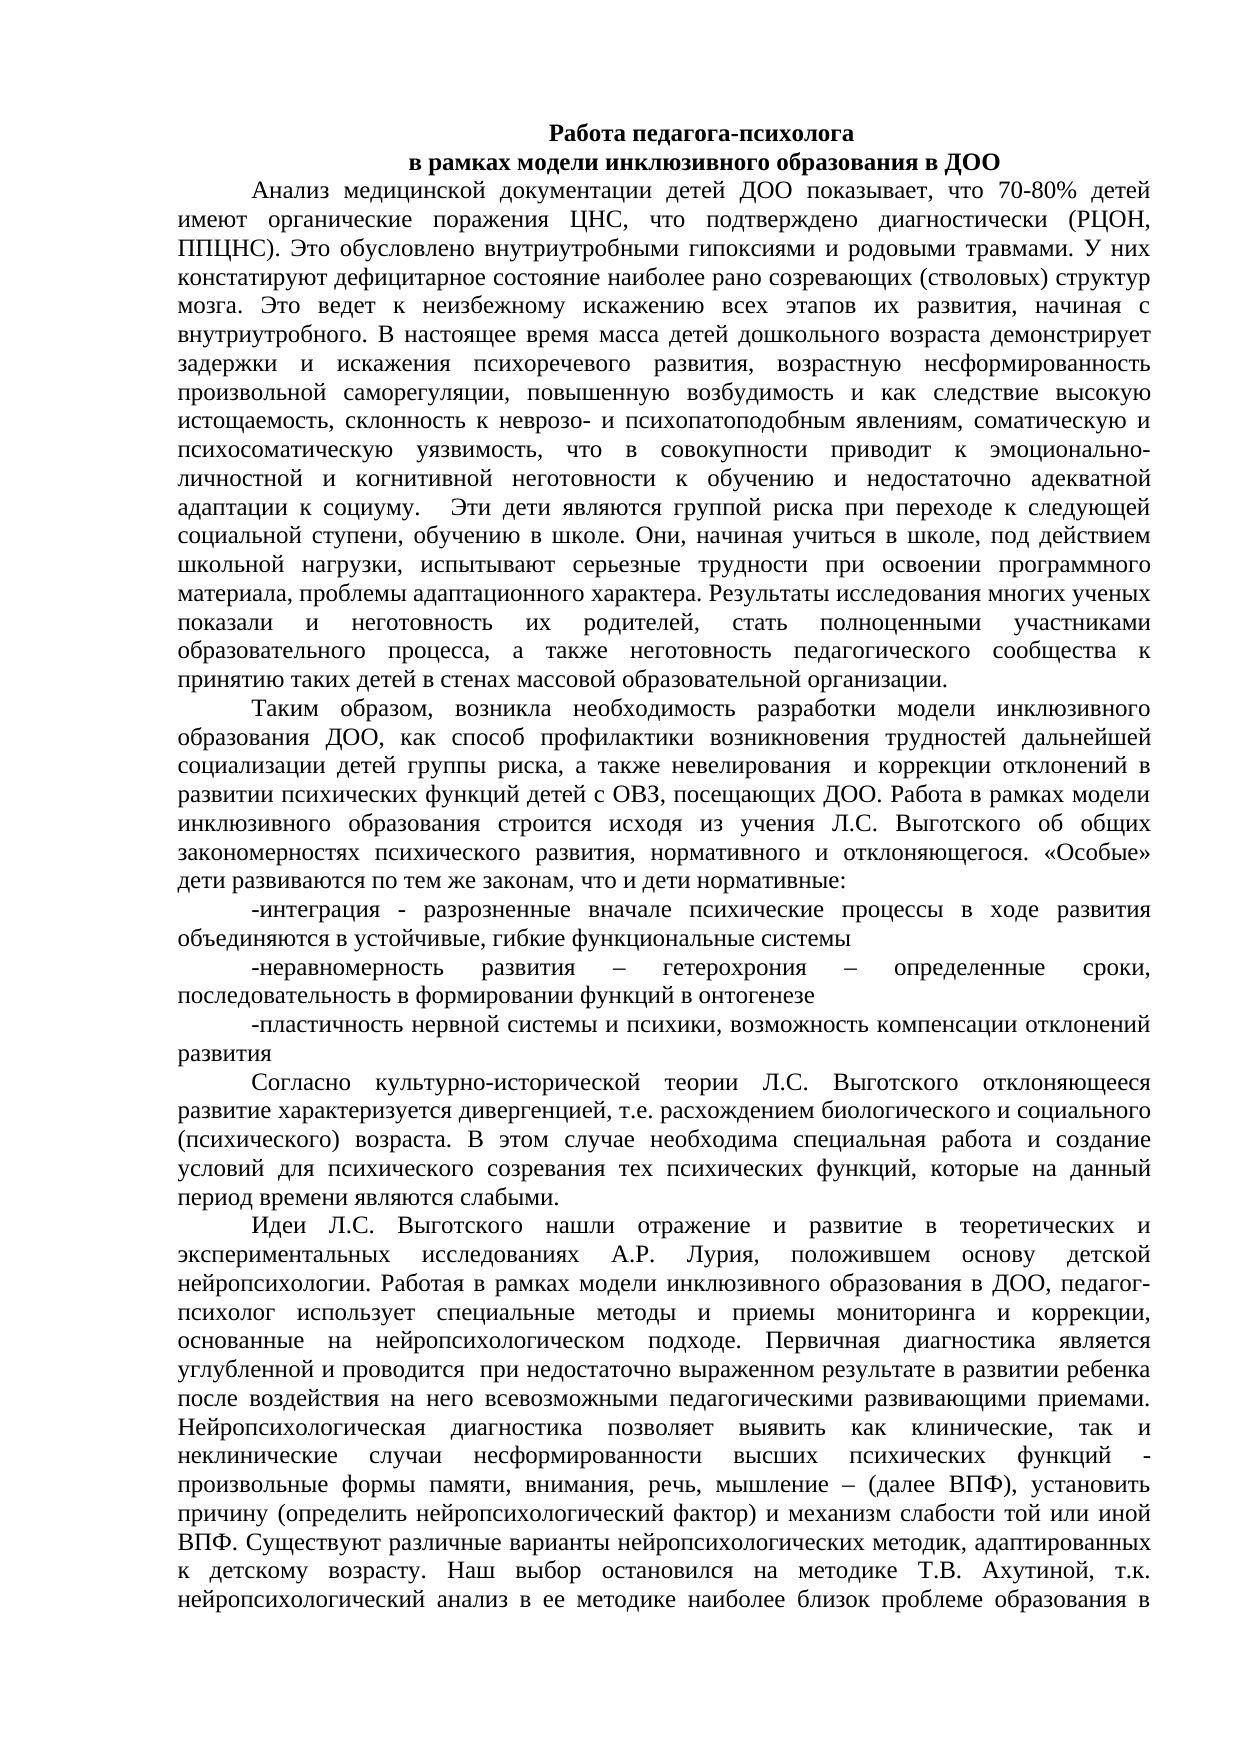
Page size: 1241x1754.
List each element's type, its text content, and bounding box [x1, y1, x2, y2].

text Анализ медицинской документации детей ДОО показывает, что 70-80% детей имеют органические поражения ЦНС, что подтверждено диагностически (РЦОН, ППЦНС). Это обусловлено внутриутробными гипоксиями и родовыми травмами. У них констатируют дефицитарное состояние наиболее рано созревающих (стволовых) структур мозга. Это ведет к неизбежному искажению всех этапов их развития, начиная с внутриутробного. В настоящее время масса детей дошкольного возраста демонстрирует задержки и искажения психоречевого развития, возрастную несформированность произвольной саморегуляции, повышенную возбудимость и как следствие высокую истощаемость, склонность к неврозо- и психопатоподобным явлениям, соматическую и психосоматическую уязвимость, что в совокупности приводит к эмоционально-личностной и когнитивной неготовности к обучению и недостаточно адекватной адаптации к социуму. Эти дети являются группой риска при переходе к следующей социальной ступени, обучению в школе. Они, начиная учиться в школе, под действием школьной нагрузки, испытывают серьезные трудности при освоении программного материала, проблемы адаптационного характера. Результаты исследования многих ученых показали и неготовность их родителей, стать полноценными участниками образовательного процесса, а также неготовность педагогического сообщества к принятию таких детей в стенах массовой образовательной организации. [177, 176, 1152, 693]
text -интеграция - разрозненные вначале психические процессы в ходе развития объединяются в устойчивые, гибкие функциональные системы [177, 894, 1152, 952]
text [177, 1211, 1152, 1613]
text Работа педагога-психолога [177, 118, 1152, 147]
text -пластичность нервной системы и психики, возможность компенсации отклонений развития [177, 1009, 1152, 1067]
text -неравномерность развития – гетерохрония – определенные сроки, последовательность в формировании функций в онтогенезе [177, 952, 1152, 1009]
text в рамках модели инклюзивного образования в ДОО [177, 147, 1152, 176]
text Согласно культурно-исторической теории Л.С. Выготского отклоняющееся развитие характеризуется дивергенцией, т.е. расхождением биологического и социального (психического) возраста. В этом случае необходима специальная работа и создание условий для психического созревания тех психических функций, которые на данный период времени являются слабыми. [177, 1067, 1152, 1211]
text Таким образом, возникла необходимость разработки модели инклюзивного образования ДОО, как способ профилактики возникновения трудностей дальнейшей социализации детей группы риска, а также невелирования и коррекции отклонений в развитии психических функций детей с ОВЗ, посещающих ДОО. Работа в рамках модели инклюзивного образования строится исходя из учения Л.С. Выготского об общих закономерностях психического развития, нормативного и отклоняющегося. «Особые» дети развиваются по тем же законам, что и дети нормативные: [177, 693, 1152, 894]
